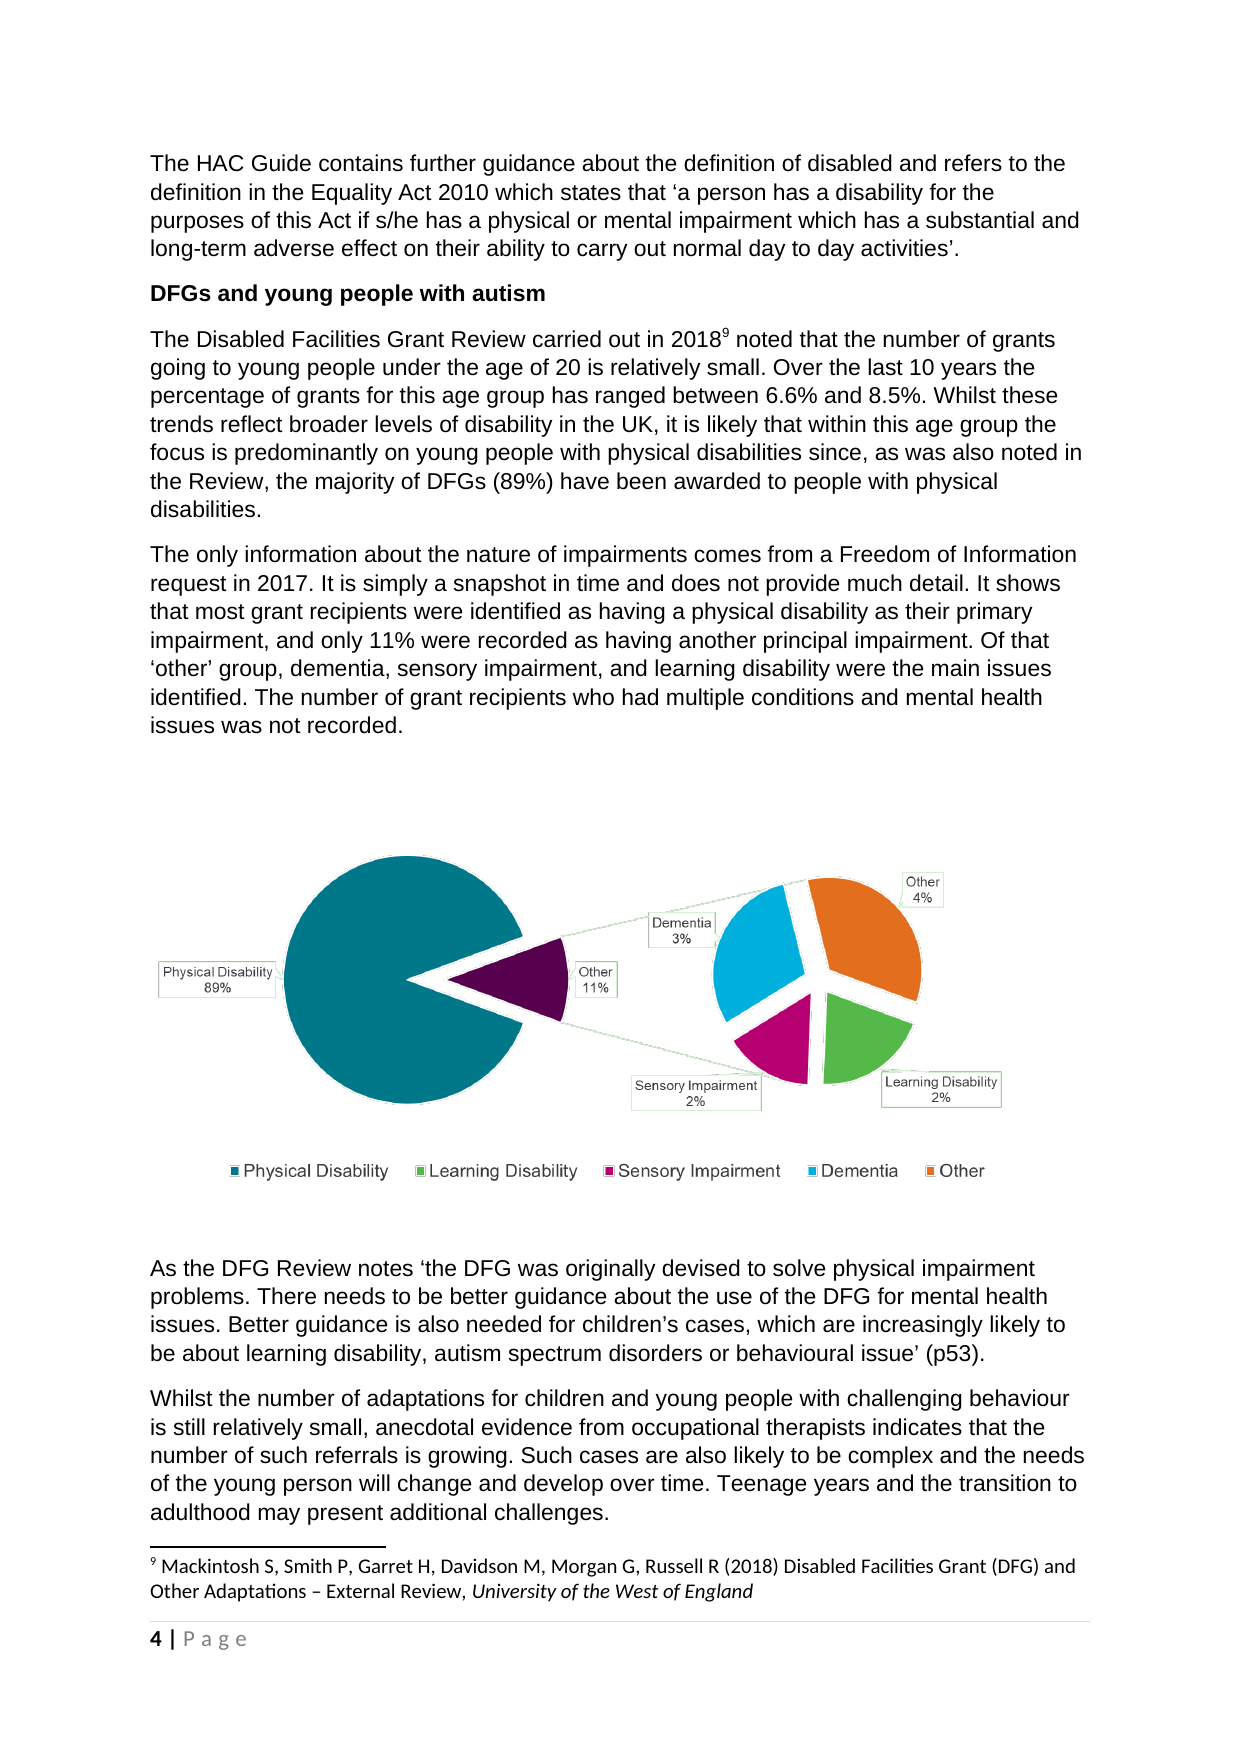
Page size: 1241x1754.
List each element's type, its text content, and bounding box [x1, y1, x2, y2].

text As the DFG Review notes ‘the DFG was originally devised to solve physical impairment problems. There needs to be better guidance about the use of the DFG for mental health issues. Better guidance is also needed for children’s cases, which are increasingly likely to be about learning disability, autism spectrum disorders or behavioural issue’ (p53). [150, 1254, 1090, 1366]
text The HAC Guide contains further guidance about the definition of disabled and refers to the definition in the Equality Act 2010 which states that ‘a person has a disability for the purposes of this Act if s/he has a physical or mental impairment which has a substantial and long-term adverse effect on their ability to carry out normal day to day activities’. [150, 150, 1090, 262]
text The Disabled Facilities Grant Review carried out in 2018 noted that the number of grants going to young people under the age of 20 is relatively small. Over the last 10 years the percentage of grants for this age group has ranged between 6.6% and 8.5%. Whilst these trends reflect broader levels of disability in the UK, it is likely that within this age group the focus is predominantly on young people with physical disabilities since, as was also noted in the Review, the majority of DFGs (89%) have been awarded to people with physical disabilities. [150, 326, 1090, 522]
picture [150, 802, 1058, 1191]
text Whilst the number of adaptations for children and young people with challenging behaviour is still relatively small, anecdotal evidence from occupational therapists indicates that the number of such referrals is growing. Such cases are also likely to be complex and the needs of the young person will change and develop over time. Teenage years and the transition to adulthood may present additional challenges. [150, 1385, 1090, 1525]
text DFGs and young people with autism [150, 280, 1090, 307]
text The only information about the nature of impairments comes from a Freedom of Information request in 2017. It is simply a snapshot in time and does not provide much detail. It shows that most grant recipients were identified as having a physical disability as their primary impairment, and only 11% were recorded as having another principal impairment. Of that ‘other’ group, dementia, sensory impairment, and learning disability were the main issues identified. The number of grant recipients who had multiple conditions and mental health issues was not recorded. [150, 541, 1090, 738]
